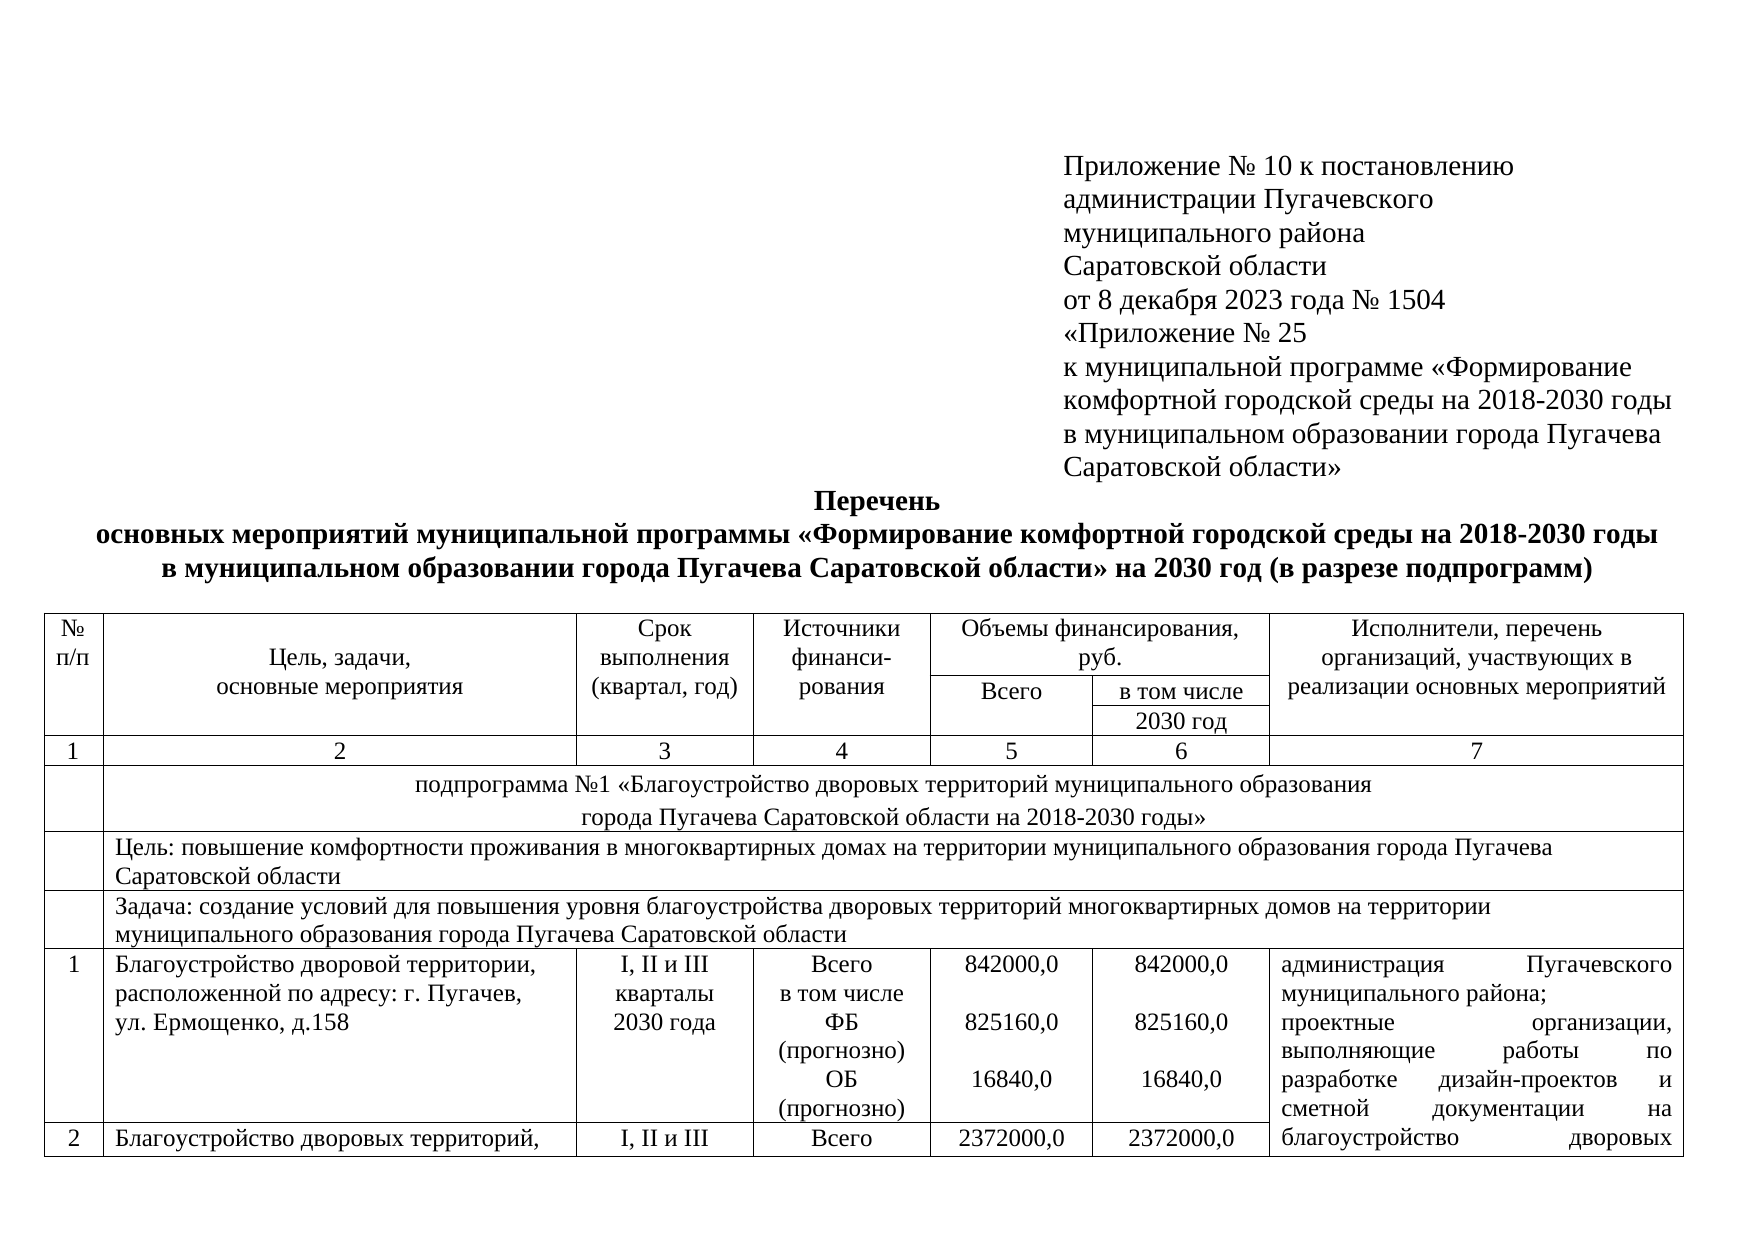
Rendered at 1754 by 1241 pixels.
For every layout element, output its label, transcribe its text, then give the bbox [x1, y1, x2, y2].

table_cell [931, 1123, 1092, 1156]
text в муниципальном образовании города Пугачева Саратовской области» [1063, 416, 1695, 483]
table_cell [104, 1123, 576, 1156]
table_cell 6 [1093, 736, 1269, 764]
table_cell 2 [104, 736, 576, 764]
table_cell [1093, 1123, 1269, 1156]
table_cell 7 [1270, 736, 1683, 764]
table_header Объемы финансирования, руб. [931, 614, 1269, 675]
table_cell 4 [754, 736, 930, 764]
table_cell Задача: создание условий для повышения уровня благоустройства дворовых территорий многоквартирных домов на территории муниципального образования города Пугачева Саратовской области [104, 891, 1683, 948]
table_cell Всего в том числе ФБ (прогнозно) ОБ (прогнозно) [754, 949, 930, 1122]
table_cell 2 [45, 1123, 103, 1156]
text администрации Пугачевского [1063, 181, 1695, 215]
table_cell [577, 1123, 753, 1156]
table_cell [754, 1123, 930, 1156]
table_cell в том числе [1093, 676, 1269, 705]
table_cell [45, 891, 103, 948]
text муниципального района [1063, 215, 1695, 248]
table_cell [45, 766, 103, 831]
text Приложение № 10 к постановлению [1063, 148, 1695, 181]
text от 8 декабря 2023 года № 1504 [1063, 282, 1695, 315]
table_cell Цель: повышение комфортности проживания в многоквартирных домах на территории муниципального образования города Пугачева Саратовской области [104, 832, 1683, 890]
text к муниципальной программе «Формирование комфортной городской среды на 2018-2030 годы [1063, 349, 1695, 416]
table_cell 1 [45, 736, 103, 764]
table_cell 3 [577, 736, 753, 764]
table_cell 842000,0 825160,0 16840,0 [1093, 949, 1269, 1122]
table_header Цель, задачи, основные мероприятия [104, 614, 576, 735]
text «Приложение № 25 [1063, 315, 1695, 349]
table_header Срок выполнения (квартал, год) [577, 614, 753, 735]
table_cell 5 [931, 736, 1092, 764]
table_cell I, II и III кварталы 2030 года [577, 949, 753, 1122]
table_header Источники финанси-рования [754, 614, 930, 735]
text в муниципальном образовании города Пугачева Саратовской области» на 2030 год (в разрезе подпрограмм) [59, 550, 1695, 584]
table_cell подпрограмма №1 «Благоустройство дворовых территорий муниципального образования города Пугачева Саратовской области на 2018-2030 годы» [104, 766, 1683, 831]
table_header № п/п [45, 614, 103, 735]
table_cell 842000,0 825160,0 16840,0 [931, 949, 1092, 1122]
table_cell администрация Пугачевского муниципального района; проектные организации, выполняющие работы по разработке дизайн-проектов и сметной документации на благоустройство дворовых территорий, определяющиеся по результату электронного аукциона и по прямым договорам (по согласованию); государственное автономное учреждение «Саратовский региональный центр экспертизы в строительстве», выполняющее государственную экспертизу по проверки сметной документации на благоустройство дворовых территорий (по согласованию); организации, выполняющие строительный контроль за выполнением работ по благоустройству дворовых территорий, определяющиеся по результату электронного аукциона и по прямым договорам (по согласованию); подрядные организации, выполняющие работы по благоустройству дворовых территорий, определяющиеся по результату электронного аукциона и по прямым договорам (по согласованию); добровольцы (волонтеры) (посогласованию [1270, 949, 1683, 1156]
text основных мероприятий муниципальной программы «Формирование комфортной городской среды на 2018-2030 годы [59, 517, 1695, 550]
table_cell 2030 год [1093, 706, 1269, 735]
table_header Исполнители, перечень организаций, участвующих в реализации основных мероприятий [1270, 614, 1683, 735]
table_cell Благоустройство дворовой территории, расположенной по адресу: г. Пугачев, ул. Ермощенко, д.158 [104, 949, 576, 1122]
text Саратовской области [1063, 248, 1695, 282]
table_cell Всего [931, 676, 1092, 735]
table_cell 1 [45, 949, 103, 1122]
table_cell [45, 832, 103, 890]
text Перечень [59, 483, 1695, 517]
